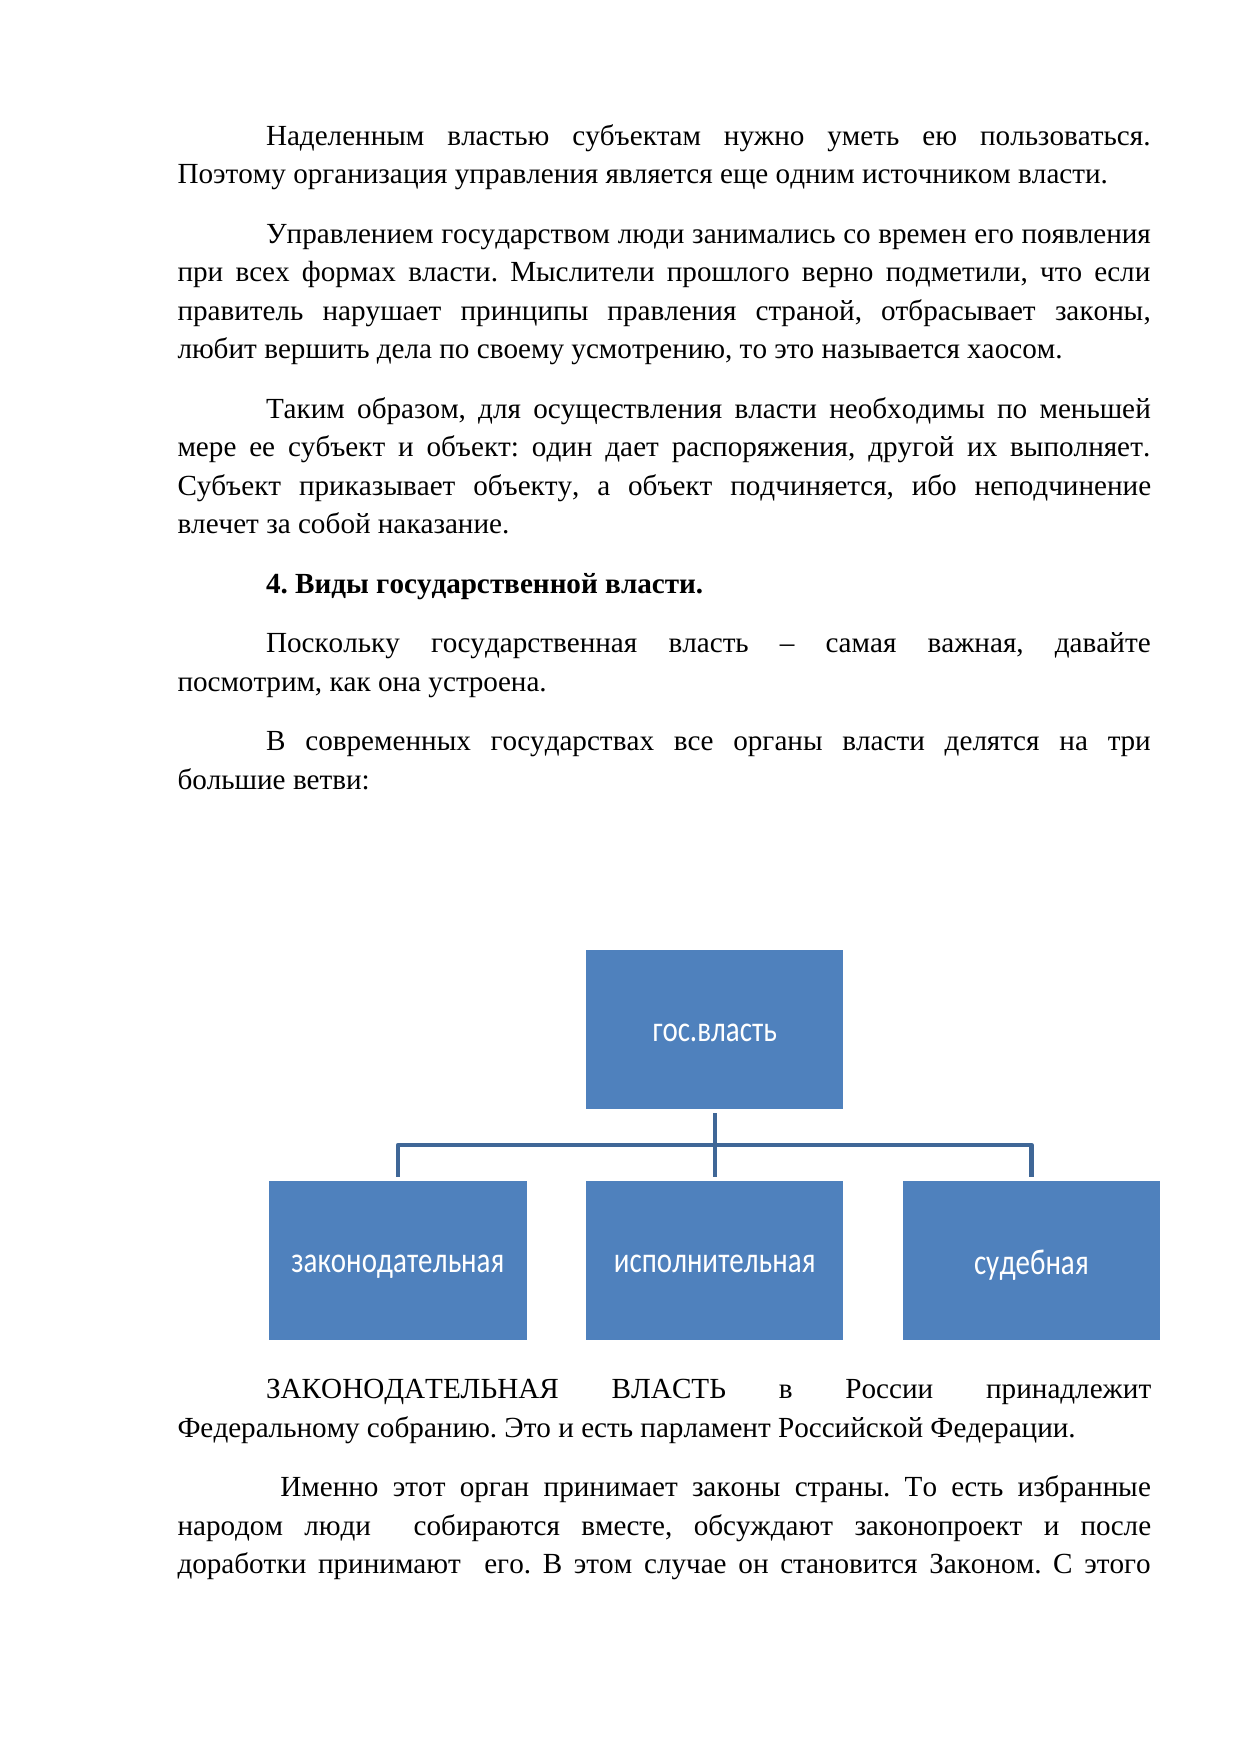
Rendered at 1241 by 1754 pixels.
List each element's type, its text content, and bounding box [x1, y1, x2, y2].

text Управлением государством люди занимались со времен его появления при всех формах власти. Мыслители прошлого верно подметили, что если правитель нарушает принципы правления страной, отбрасывает законы, любит вершить дела по своему усмотрению, то это называется хаосом. [177, 216, 1152, 365]
text Таким образом, для осуществления власти необходимы по меньшей мере ее субъект и объект: один дает распоряжения, другой их выполняет. Субъект приказывает объекту, а объект подчиняется, ибо неподчинение влечет за собой наказание. [177, 391, 1152, 540]
text 4. Виды государственной власти. [177, 566, 1152, 599]
text В современных государствах все органы власти делятся на три большие ветви: [177, 723, 1152, 795]
text Наделенным властью субъектам нужно уметь ею пользоваться. Поэтому организация управления является еще одним источником власти. [177, 118, 1152, 190]
text Поскольку государственная власть – самая важная, давайте посмотрим, как она устроена. [177, 625, 1152, 697]
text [177, 1469, 1152, 1580]
text ЗАКОНОДАТЕЛЬНАЯ ВЛАСТЬ в России принадлежит Федеральному собранию. Это и есть парламент Российской Федерации. [177, 1371, 1152, 1443]
